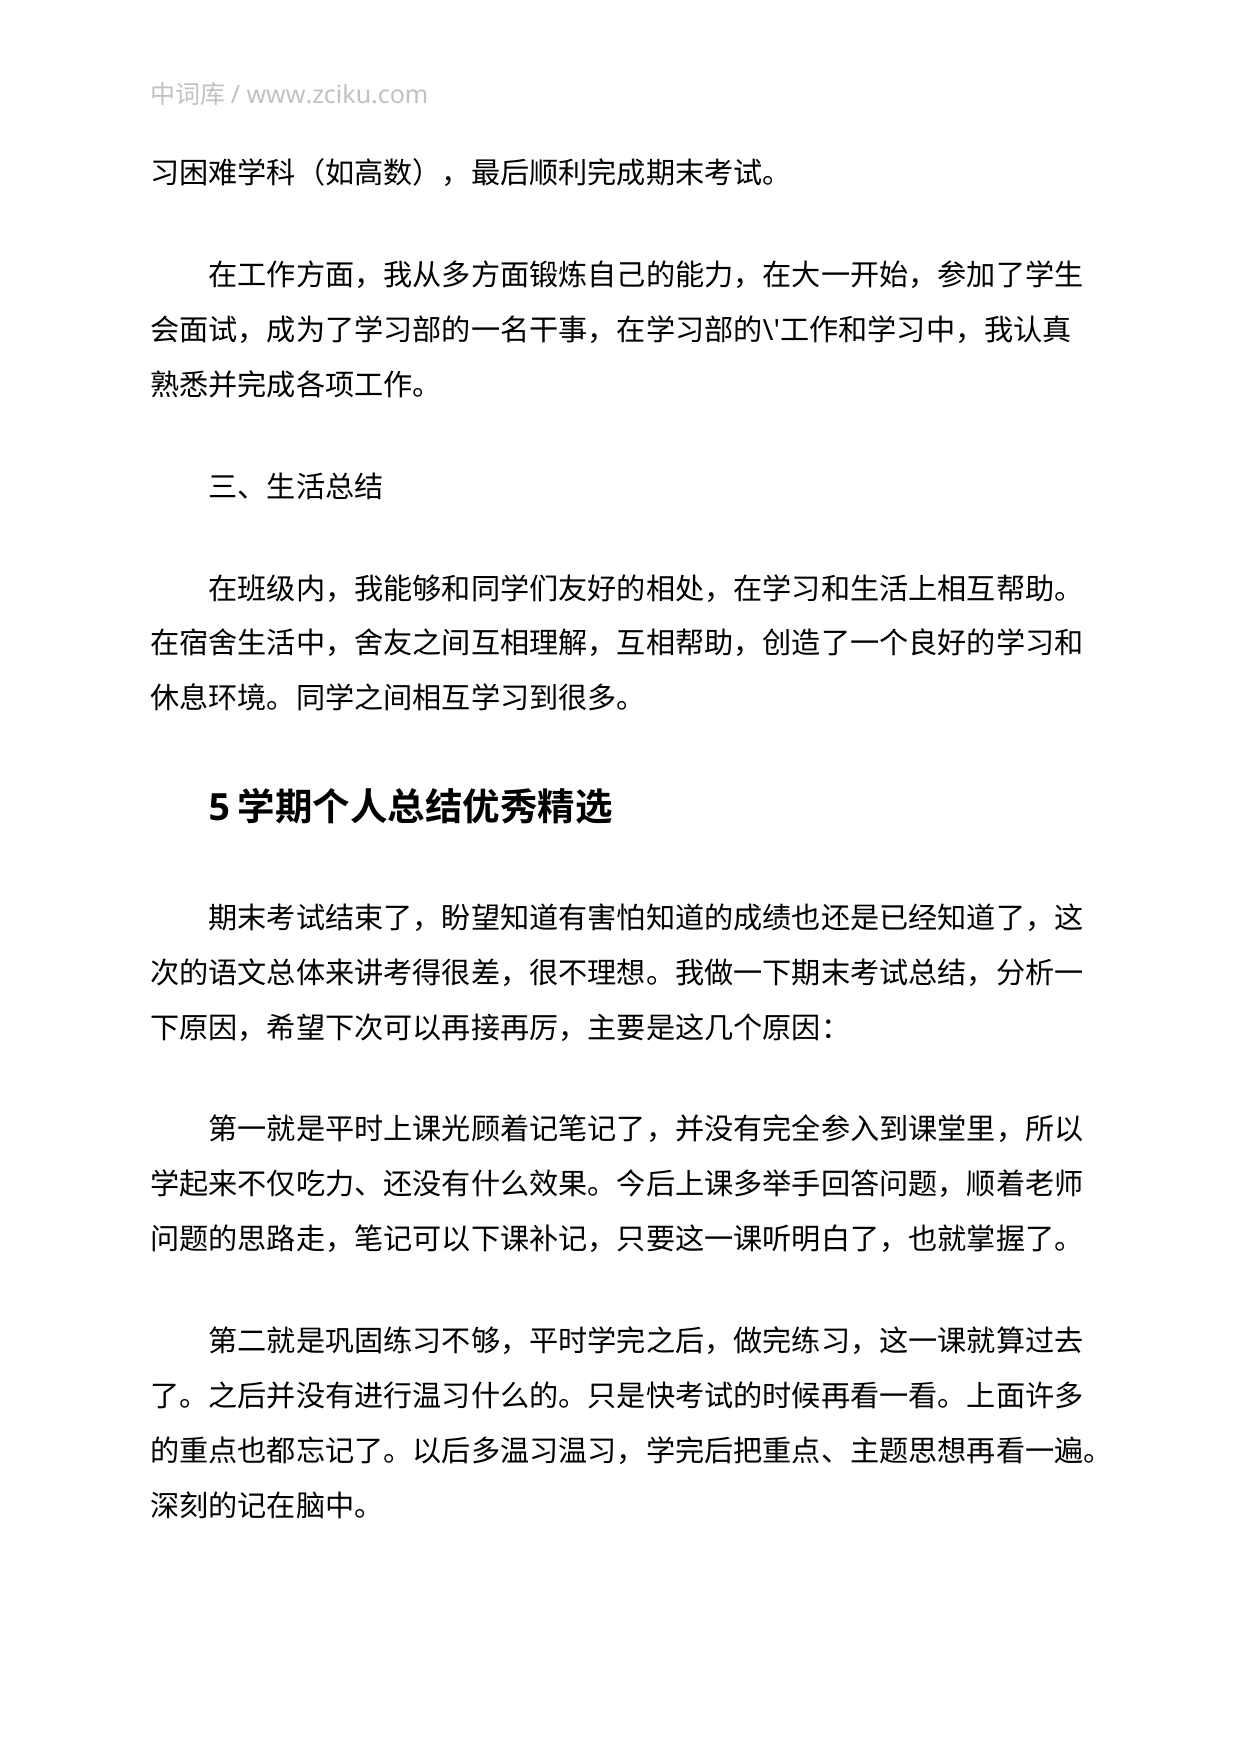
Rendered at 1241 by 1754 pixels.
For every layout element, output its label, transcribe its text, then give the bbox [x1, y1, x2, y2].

text 第一就是平时上课光顾着记笔记了，并没有完全参入到课堂里，所以学起来不仅吃力、还没有什么效果。今后上课多举手回答问题，顺着老师问题的思路走，笔记可以下课补记，只要这一课听明白了，也就掌握了。 [150, 1106, 1090, 1258]
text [150, 150, 1090, 192]
text 三、生活总结 [150, 463, 1090, 506]
text 在班级内，我能够和同学们友好的相处，在学习和生活上相互帮助。在宿舍生活中，舍友之间互相理解，互相帮助，创造了一个良好的学习和休息环境。同学之间相互学习到很多。 [150, 565, 1090, 717]
text 第二就是巩固练习不够，平时学完之后，做完练习，这一课就算过去了。之后并没有进行温习什么的。只是快考试的时候再看一看。上面许多的重点也都忘记了。以后多温习温习，学完后把重点、主题思想再看一遍。深刻的记在脑中。 [150, 1317, 1090, 1524]
text 在工作方面，我从多方面锻炼自己的能力，在大一开始，参加了学生会面试，成为了学习部的一名干事，在学习部的\'工作和学习中，我认真熟悉并完成各项工作。 [150, 252, 1090, 404]
text 5学期个人总结优秀精选 [150, 777, 1090, 831]
text 期末考试结束了，盼望知道有害怕知道的成绩也还是已经知道了，这次的语文总体来讲考得很差，很不理想。我做一下期末考试总结，分析一下原因，希望下次可以再接再厉，主要是这几个原因： [150, 894, 1090, 1046]
